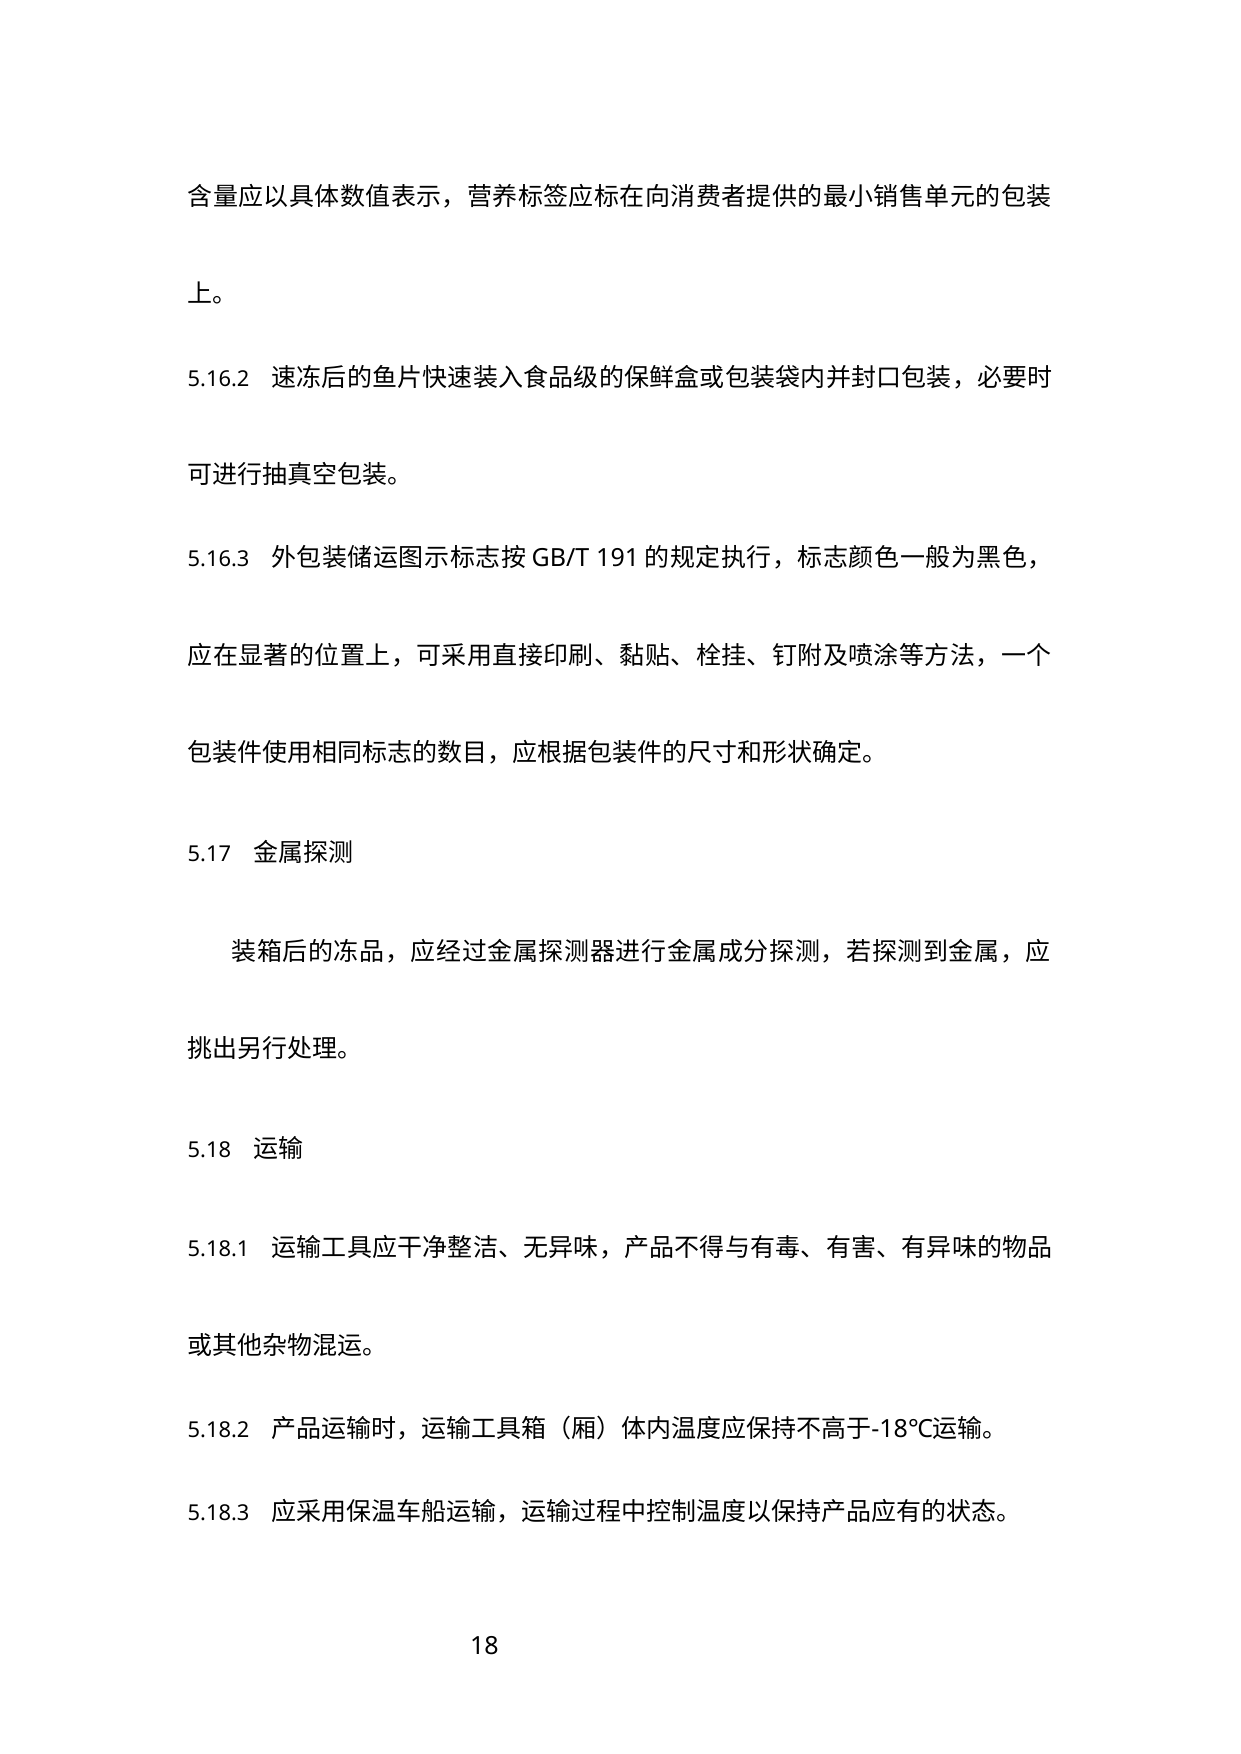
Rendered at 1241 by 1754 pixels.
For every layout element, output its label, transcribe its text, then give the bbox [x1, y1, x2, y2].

text 产品运输时，运输工具箱（厢）体内温度应保持不高于-18℃运输。 [187, 1394, 1053, 1459]
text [187, 162, 1053, 324]
text 运输工具应干净整洁、无异味，产品不得与有毒、有害、有异味的物品或其他杂物混运。 [187, 1213, 1053, 1376]
text 装箱后的冻品，应经过金属探测器进行金属成分探测，若探测到金属，应挑出另行处理。 [187, 917, 1053, 1079]
text 外包装储运图示标志按GB/T 191的规定执行，标志颜色一般为黑色，应在显著的位置上，可采用直接印刷、黏贴、栓挂、钉附及喷涂等方法，一个包装件使用相同标志的数目，应根据包装件的尺寸和形状确定。 [187, 523, 1053, 783]
text 速冻后的鱼片快速装入食品级的保鲜盒或包装袋内并封口包装，必要时可进行抽真空包装。 [187, 343, 1053, 505]
text 金属探测 [187, 818, 1053, 883]
text 应采用保温车船运输，运输过程中控制温度以保持产品应有的状态。 [187, 1477, 1053, 1542]
text 运输 [187, 1114, 1053, 1179]
